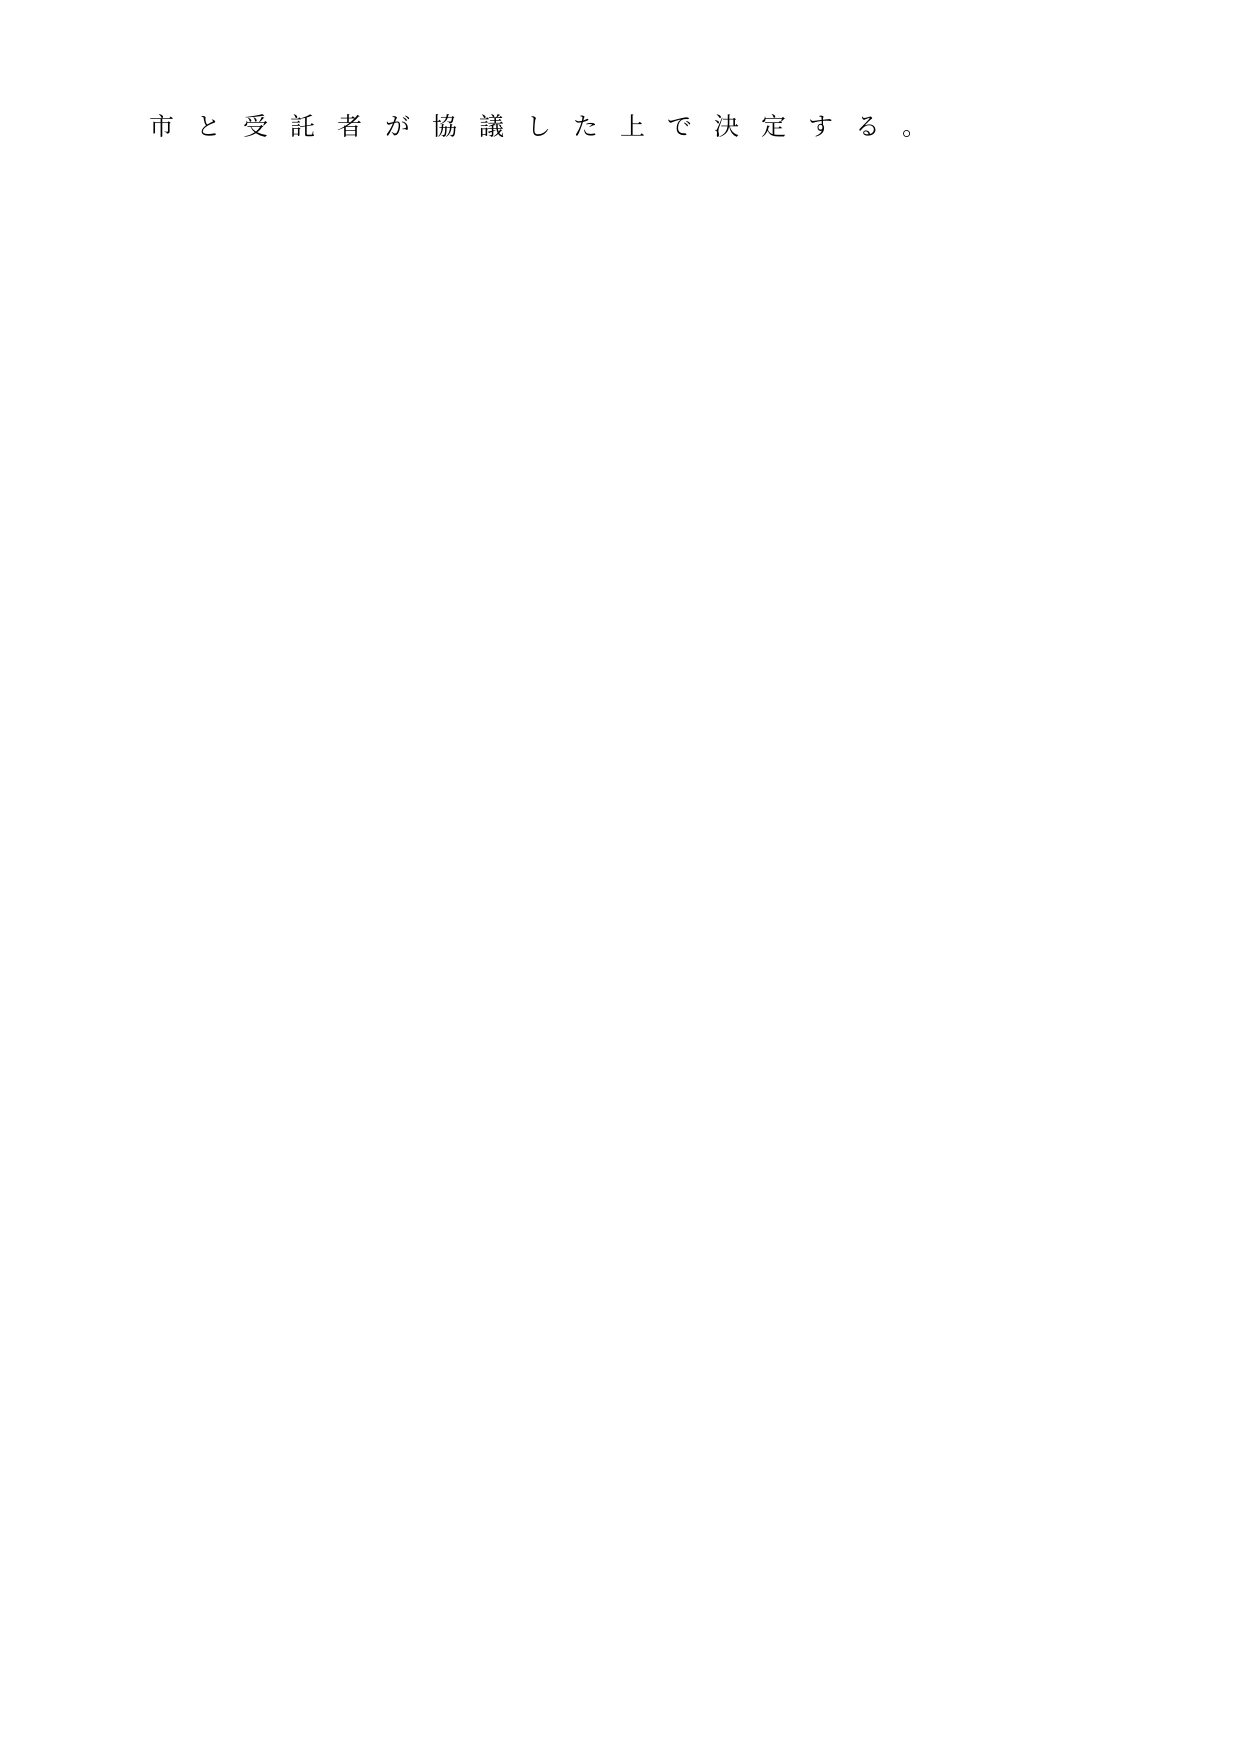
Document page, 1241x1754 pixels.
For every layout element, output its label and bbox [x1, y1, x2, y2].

text [149, 89, 1091, 159]
